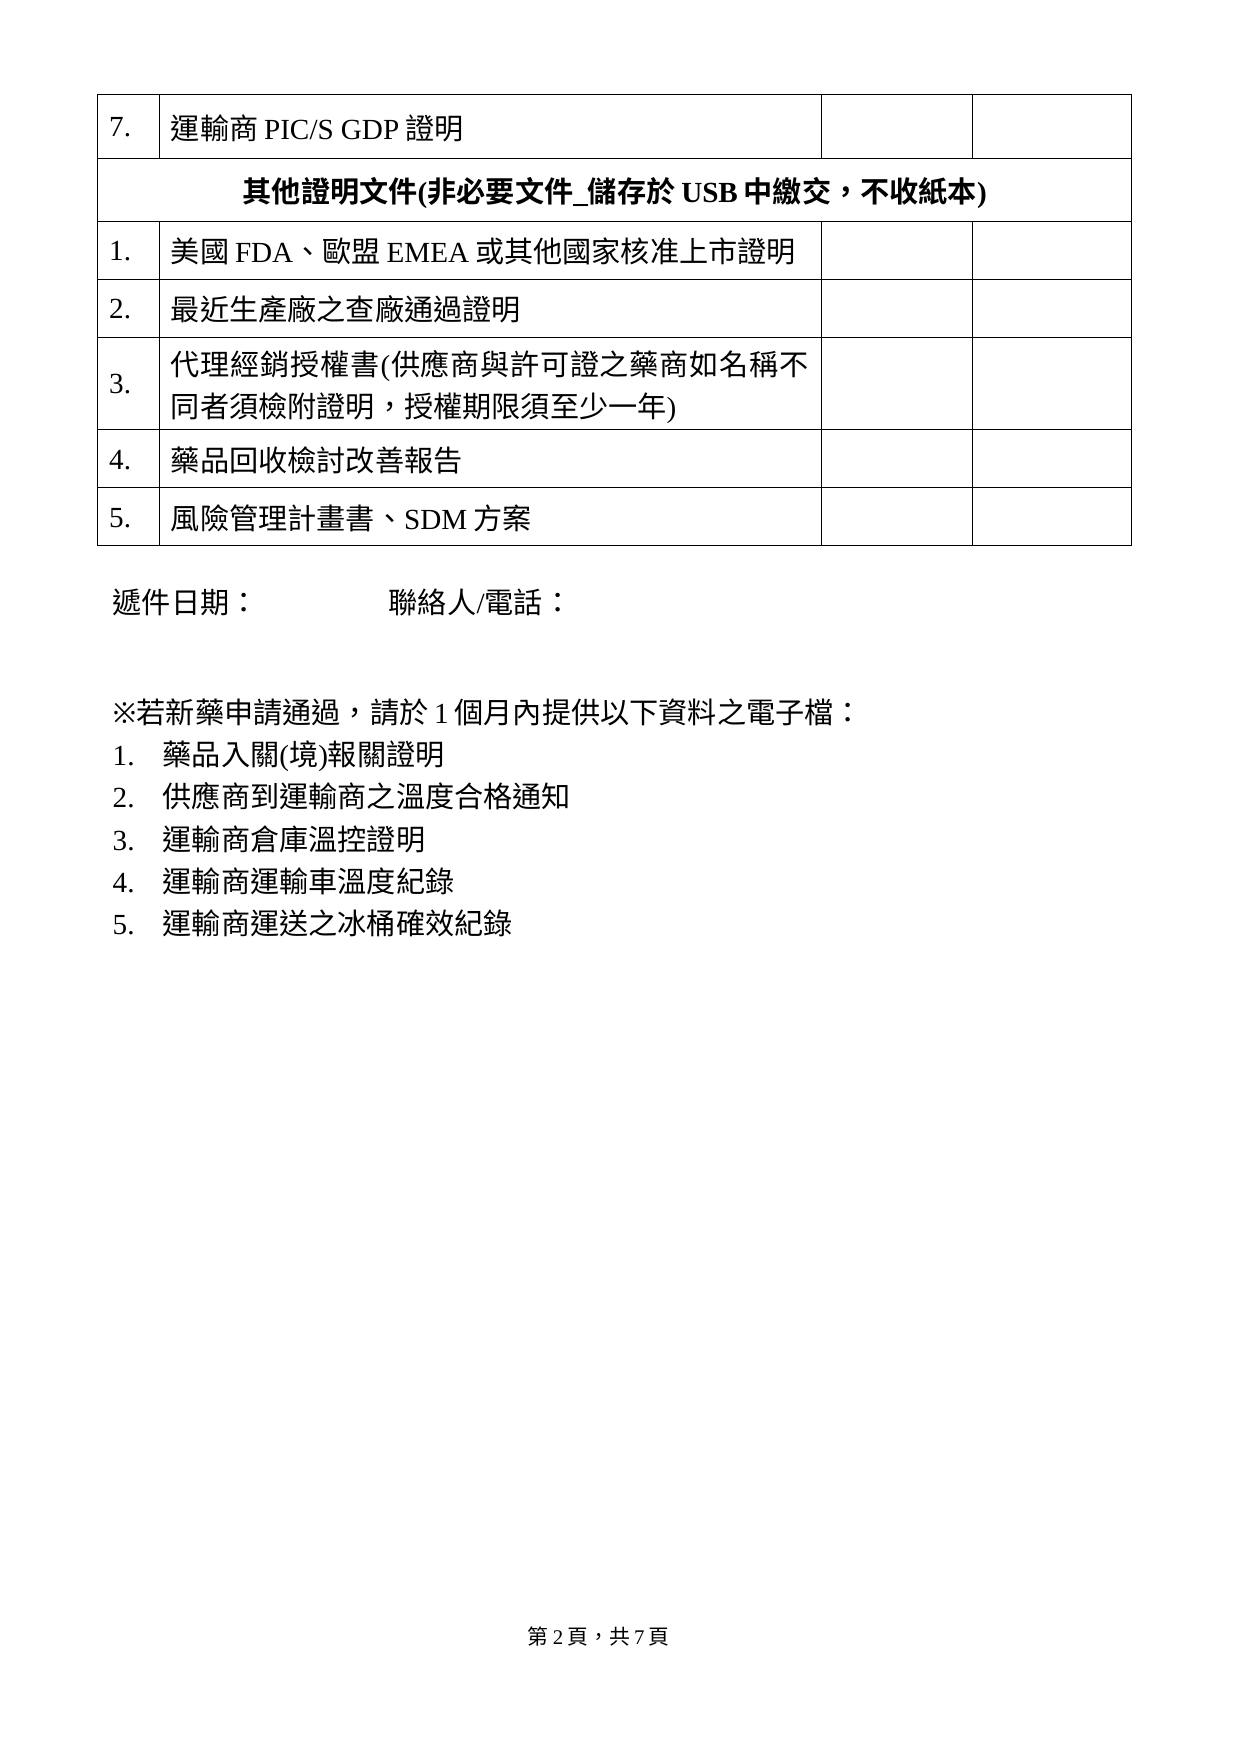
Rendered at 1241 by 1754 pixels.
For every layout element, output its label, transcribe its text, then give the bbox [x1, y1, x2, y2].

list 運輸商運送之冰桶確效紀錄 [112, 901, 1122, 943]
table_cell [98, 338, 159, 429]
table_cell [822, 95, 972, 158]
text ※若新藥申請通過，請於1個月內提供以下資料之電子檔： [112, 689, 1122, 731]
table_cell 美國FDA、歐盟EMEA或其他國家核准上市證明 [160, 222, 821, 279]
table_cell [98, 430, 159, 487]
table_cell [973, 338, 1131, 429]
list 運輸商運輸車溫度紀錄 [112, 858, 1122, 901]
table_cell [973, 95, 1131, 158]
table_cell 藥品回收檢討改善報告 [160, 430, 821, 487]
list 運輸商倉庫溫控證明 [112, 816, 1122, 858]
table_cell [822, 338, 972, 429]
list 藥品入關(境)報關證明 [112, 731, 1122, 774]
table_cell 最近生產廠之查廠通過證明 [160, 280, 821, 337]
table_cell [98, 488, 159, 545]
table_cell [822, 222, 972, 279]
table_cell [973, 280, 1131, 337]
table_cell [98, 222, 159, 279]
table_cell [973, 430, 1131, 487]
table_cell [973, 488, 1131, 545]
text 遞件日期： 聯絡人/電話： [112, 580, 1122, 622]
table_cell 風險管理計畫書、SDM方案 [160, 488, 821, 545]
table_cell 代理經銷授權書(供應商與許可證之藥商如名稱不同者須檢附證明，授權期限須至少一年) [160, 338, 821, 429]
table_cell 運輸商PIC/S GDP證明 [160, 95, 821, 158]
table_cell [973, 222, 1131, 279]
table_cell [98, 280, 159, 337]
table_cell [822, 430, 972, 487]
table_cell [98, 95, 159, 158]
table_cell [822, 488, 972, 545]
table_cell [822, 280, 972, 337]
list 供應商到運輸商之溫度合格通知 [112, 774, 1122, 816]
table_cell 其他證明文件(非必要文件_儲存於USB中繳交，不收紙本) [98, 159, 1131, 221]
